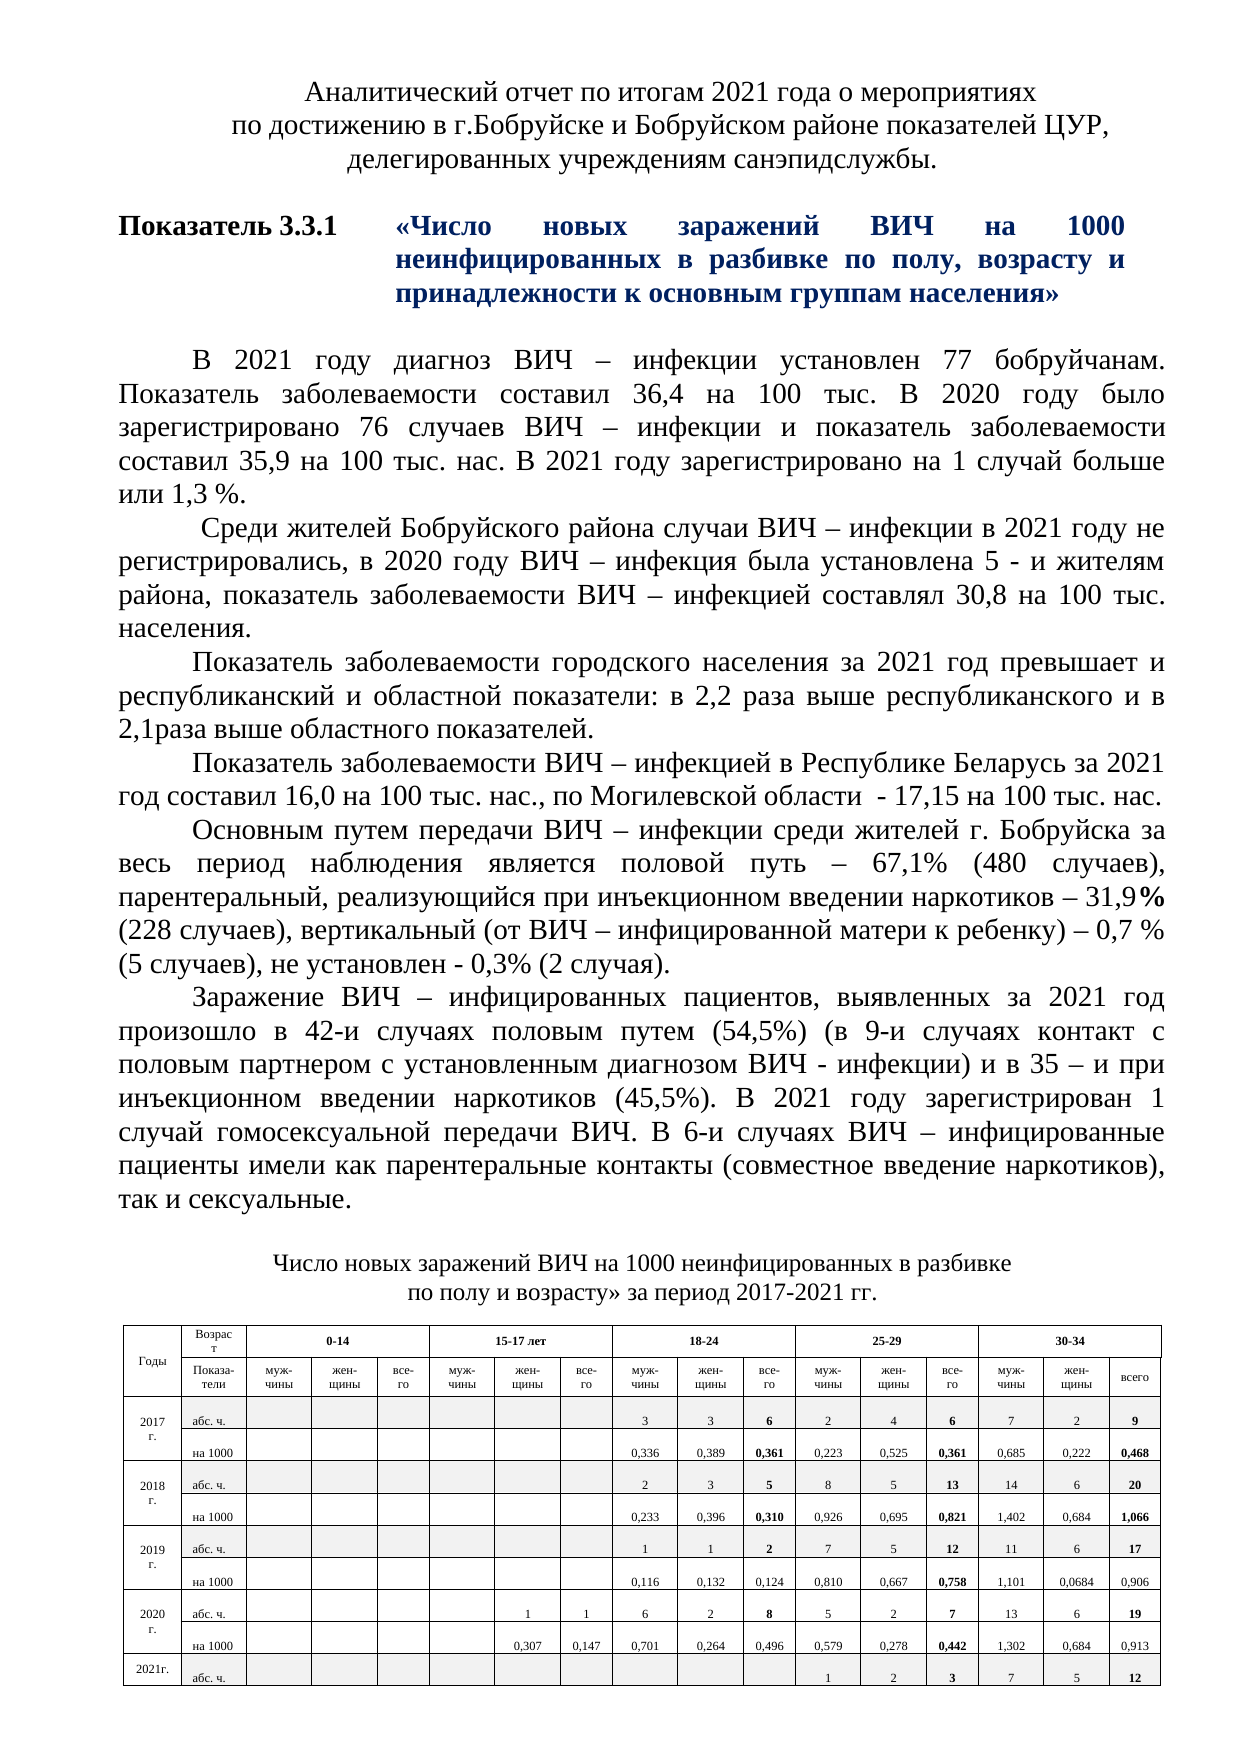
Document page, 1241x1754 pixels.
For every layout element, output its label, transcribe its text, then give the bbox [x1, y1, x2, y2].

table_cell [378, 1526, 429, 1557]
table_cell [561, 1397, 612, 1428]
table_cell [247, 1494, 311, 1524]
table_cell 12 [927, 1526, 978, 1557]
table_cell 20 [1110, 1461, 1160, 1492]
table_cell 0,667 [861, 1558, 926, 1589]
table_cell 0,124 [744, 1558, 795, 1589]
table_cell 0,222 [1044, 1429, 1109, 1460]
table_cell 1,101 [979, 1558, 1043, 1589]
table_cell [678, 1654, 743, 1685]
table_cell [247, 1429, 311, 1460]
table_cell 14 [979, 1461, 1043, 1492]
table_cell 2 [678, 1590, 743, 1621]
table_cell 8 [796, 1461, 860, 1492]
table_cell [312, 1397, 377, 1428]
table_cell 0,810 [796, 1558, 860, 1589]
table_cell 6 [1044, 1526, 1109, 1557]
table_cell муж- чины [430, 1358, 494, 1396]
table_cell [378, 1461, 429, 1492]
table_cell [430, 1397, 494, 1428]
table_cell на 1000 [182, 1558, 246, 1589]
table_cell 2017 г. [124, 1397, 181, 1460]
table_cell 19 [1110, 1590, 1160, 1621]
table_cell [312, 1622, 377, 1653]
table_cell 0,389 [678, 1429, 743, 1460]
table_cell 7 [796, 1526, 860, 1557]
table_cell 0,684 [1044, 1494, 1109, 1524]
table_cell 0,758 [927, 1558, 978, 1589]
table_cell [430, 1461, 494, 1492]
table_cell 0,132 [678, 1558, 743, 1589]
table_cell 6 [927, 1397, 978, 1428]
table_cell [312, 1494, 377, 1524]
table_cell [430, 1494, 494, 1524]
table_cell 0,147 [561, 1622, 612, 1653]
table_cell 0,695 [861, 1494, 926, 1524]
table_cell 0,264 [678, 1622, 743, 1653]
table_cell [495, 1494, 560, 1524]
table_cell муж- чины [796, 1358, 860, 1396]
table_cell 0,396 [678, 1494, 743, 1524]
table_cell 2 [861, 1654, 926, 1685]
table_cell 3 [927, 1654, 978, 1685]
table_cell 0,442 [927, 1622, 978, 1653]
table_cell [561, 1429, 612, 1460]
table_cell [378, 1558, 429, 1589]
table_cell 4 [861, 1397, 926, 1428]
table_cell [312, 1526, 377, 1557]
table_cell [312, 1558, 377, 1589]
table_cell 2 [861, 1590, 926, 1621]
table_cell [561, 1558, 612, 1589]
table_cell [430, 1590, 494, 1621]
table_cell всего [1110, 1358, 1160, 1396]
table_cell 2 [744, 1526, 795, 1557]
table_cell [247, 1654, 311, 1685]
table_cell [430, 1429, 494, 1460]
table_cell жен- щины [861, 1358, 926, 1396]
table_cell 0,233 [613, 1494, 677, 1524]
table_cell 1 [678, 1526, 743, 1557]
table_cell 0,116 [613, 1558, 677, 1589]
table_cell [247, 1558, 311, 1589]
table_cell [312, 1654, 377, 1685]
table_cell 1,402 [979, 1494, 1043, 1524]
table_cell жен- щины [495, 1358, 560, 1396]
table_cell 0,361 [927, 1429, 978, 1460]
table_cell 0,496 [744, 1622, 795, 1653]
table_cell 1 [495, 1590, 560, 1621]
table_cell 0,684 [1044, 1622, 1109, 1653]
table_cell [378, 1654, 429, 1685]
table_cell 0,468 [1110, 1429, 1160, 1460]
table_cell [247, 1461, 311, 1492]
table_cell [312, 1429, 377, 1460]
table_cell 0,906 [1110, 1558, 1160, 1589]
table_cell 2 [613, 1461, 677, 1492]
table_cell [561, 1461, 612, 1492]
table_cell 6 [613, 1590, 677, 1621]
table_cell [495, 1429, 560, 1460]
table_cell на 1000 [182, 1429, 246, 1460]
table_cell [744, 1654, 795, 1685]
table_cell 7 [979, 1654, 1043, 1685]
table_cell 0,525 [861, 1429, 926, 1460]
table_cell 3 [678, 1397, 743, 1428]
table_cell [495, 1654, 560, 1685]
table_cell Показа- тели [182, 1358, 246, 1396]
table_cell 5 [1044, 1654, 1109, 1685]
table_cell [312, 1590, 377, 1621]
table_cell 0,307 [495, 1622, 560, 1653]
text Основным путем передачи ВИЧ – инфекции среди жителей г. Бобруйска за весь период наблюдения является половой путь – 67,1% (480 случаев), парентеральный, реализующийся при инъекционном введении наркотиков – 31,9% (228 случаев), вертикальный (от ВИЧ – инфицированной матери к ребенку) – 0,7 % (5 случаев), не установлен - 0,3% (2 случая). [118, 812, 1167, 979]
text Показатель заболеваемости городского населения за 2021 год превышает и республиканский и областной показатели: в 2,2 раза выше республиканского и в 2,1раза выше областного показателей. [118, 644, 1167, 745]
table_cell на 1000 [182, 1494, 246, 1524]
table_cell 12 [1110, 1654, 1160, 1685]
table_header «Число новых заражений ВИЧ на 1000 неинфицированных в разбивке по полу, возрасту и принадлежности к основным группам населения» [384, 208, 1137, 309]
table_cell 2 [1044, 1397, 1109, 1428]
table_cell [495, 1397, 560, 1428]
table_cell 0,0684 [1044, 1558, 1109, 1589]
table_cell [378, 1622, 429, 1653]
table_cell 13 [979, 1590, 1043, 1621]
table_cell 6 [744, 1397, 795, 1428]
table_cell [430, 1654, 494, 1685]
table_header Годы [124, 1326, 181, 1396]
table_cell [247, 1526, 311, 1557]
table_cell 2020 г. [124, 1590, 181, 1653]
table_cell абс. ч. [182, 1654, 246, 1685]
table_header 18-24 [613, 1326, 795, 1357]
table_cell 6 [1044, 1590, 1109, 1621]
table_cell 0,821 [927, 1494, 978, 1524]
table_cell [247, 1622, 311, 1653]
table_cell [561, 1526, 612, 1557]
table_cell [613, 1654, 677, 1685]
table_cell 1 [796, 1654, 860, 1685]
table_cell 5 [796, 1590, 860, 1621]
table_header Показатель 3.3.1 [107, 208, 384, 309]
table_cell 6 [1044, 1461, 1109, 1492]
table_cell [495, 1558, 560, 1589]
text Показатель заболеваемости ВИЧ – инфекцией в Республике Беларусь за 2021 год составил 16,0 на 100 тыс. нас., по Могилевской области - 17,15 на 100 тыс. нас. [118, 745, 1167, 812]
table_cell [430, 1622, 494, 1653]
table_cell [378, 1429, 429, 1460]
table_cell 7 [927, 1590, 978, 1621]
table_cell жен- щины [1044, 1358, 1109, 1396]
table_cell все-го [378, 1358, 429, 1396]
table_cell 0,579 [796, 1622, 860, 1653]
table_cell [430, 1526, 494, 1557]
table_cell 0,913 [1110, 1622, 1160, 1653]
table_cell [247, 1590, 311, 1621]
table_cell 1 [613, 1526, 677, 1557]
table_cell 0,223 [796, 1429, 860, 1460]
table_cell жен- щины [678, 1358, 743, 1396]
table_cell 13 [927, 1461, 978, 1492]
table_cell жен- щины [312, 1358, 377, 1396]
table_cell 0,701 [613, 1622, 677, 1653]
text Среди жителей Бобруйского района случаи ВИЧ – инфекции в 2021 году не регистрировались, в 2020 году ВИЧ – инфекция была установлена 5 - и жителям района, показатель заболеваемости ВИЧ – инфекцией составлял 30,8 на 100 тыс. населения. [118, 510, 1167, 644]
table_cell [247, 1397, 311, 1428]
table_cell 9 [1110, 1397, 1160, 1428]
table_cell 0,926 [796, 1494, 860, 1524]
table_cell [430, 1558, 494, 1589]
table_cell 2 [796, 1397, 860, 1428]
table_cell 0,361 [744, 1429, 795, 1460]
table_header 15-17 лет [430, 1326, 612, 1357]
table_header 30-34 [979, 1326, 1161, 1357]
text по достижению в г.Бобруйске и Бобруйском районе показателей ЦУР, делегированных учреждениям санэпидслужбы. [118, 107, 1167, 174]
table_cell все-го [744, 1358, 795, 1396]
table_cell 2019 г. [124, 1526, 181, 1589]
table_cell 1,302 [979, 1622, 1043, 1653]
table_cell 1,066 [1110, 1494, 1160, 1524]
table_cell [378, 1494, 429, 1524]
table_cell 8 [744, 1590, 795, 1621]
table_cell муж- чины [979, 1358, 1043, 1396]
table_cell 0,336 [613, 1429, 677, 1460]
table_cell 0,278 [861, 1622, 926, 1653]
table_cell 3 [613, 1397, 677, 1428]
table_cell все-го [927, 1358, 978, 1396]
table_cell [312, 1461, 377, 1492]
table_cell 0,685 [979, 1429, 1043, 1460]
text Заражение ВИЧ – инфицированных пациентов, выявленных за 2021 год произошло в 42-и случаях половым путем (54,5%) (в 9-и случаях контакт с половым партнером с установленным диагнозом ВИЧ - инфекции) и в 35 – и при инъекционном введении наркотиков (45,5%). В 2021 году зарегистрирован 1 случай гомосексуальной передачи ВИЧ. В 6-и случаях ВИЧ – инфицированные пациенты имели как парентеральные контакты (совместное введение наркотиков), так и сексуальные. [118, 979, 1167, 1214]
text Число новых заражений ВИЧ на 1000 неинфицированных в разбивке [118, 1248, 1167, 1277]
text В 2021 году диагноз ВИЧ – инфекции установлен 77 бобруйчанам. Показатель заболеваемости составил 36,4 на 100 тыс. В 2020 году было зарегистрировано 76 случаев ВИЧ – инфекции и показатель заболеваемости составил 35,9 на 100 тыс. нас. В 2021 году зарегистрировано на 1 случай больше или 1,3 %. [118, 342, 1167, 510]
table_cell 11 [979, 1526, 1043, 1557]
table_cell все-го [561, 1358, 612, 1396]
table_cell 5 [744, 1461, 795, 1492]
table_cell 2018 г. [124, 1461, 181, 1524]
table_cell 0,310 [744, 1494, 795, 1524]
text по полу и возрасту» за период 2017-2021 гг. [118, 1277, 1167, 1305]
table_cell абс. ч. [182, 1397, 246, 1428]
table_cell абс. ч. [182, 1461, 246, 1492]
table_cell на 1000 [182, 1622, 246, 1653]
table_cell 3 [678, 1461, 743, 1492]
table_cell 5 [861, 1526, 926, 1557]
table_cell муж- чины [247, 1358, 311, 1396]
table_cell муж- чины [613, 1358, 677, 1396]
table_cell 7 [979, 1397, 1043, 1428]
table_cell 1 [561, 1590, 612, 1621]
table_cell абс. ч. [182, 1526, 246, 1557]
table_cell [561, 1494, 612, 1524]
text Аналитический отчет по итогам 2021 года о мероприятиях [118, 74, 1167, 107]
table_cell 5 [861, 1461, 926, 1492]
table_cell [378, 1397, 429, 1428]
table_cell 17 [1110, 1526, 1160, 1557]
table_cell 2021г. [124, 1654, 181, 1685]
table_header 25-29 [796, 1326, 978, 1357]
table_header 0-14 [247, 1326, 429, 1357]
table_cell [495, 1526, 560, 1557]
table_cell [495, 1461, 560, 1492]
table_header Возраст [182, 1326, 246, 1357]
table_cell абс. ч. [182, 1590, 246, 1621]
table_cell [378, 1590, 429, 1621]
table_cell [561, 1654, 612, 1685]
